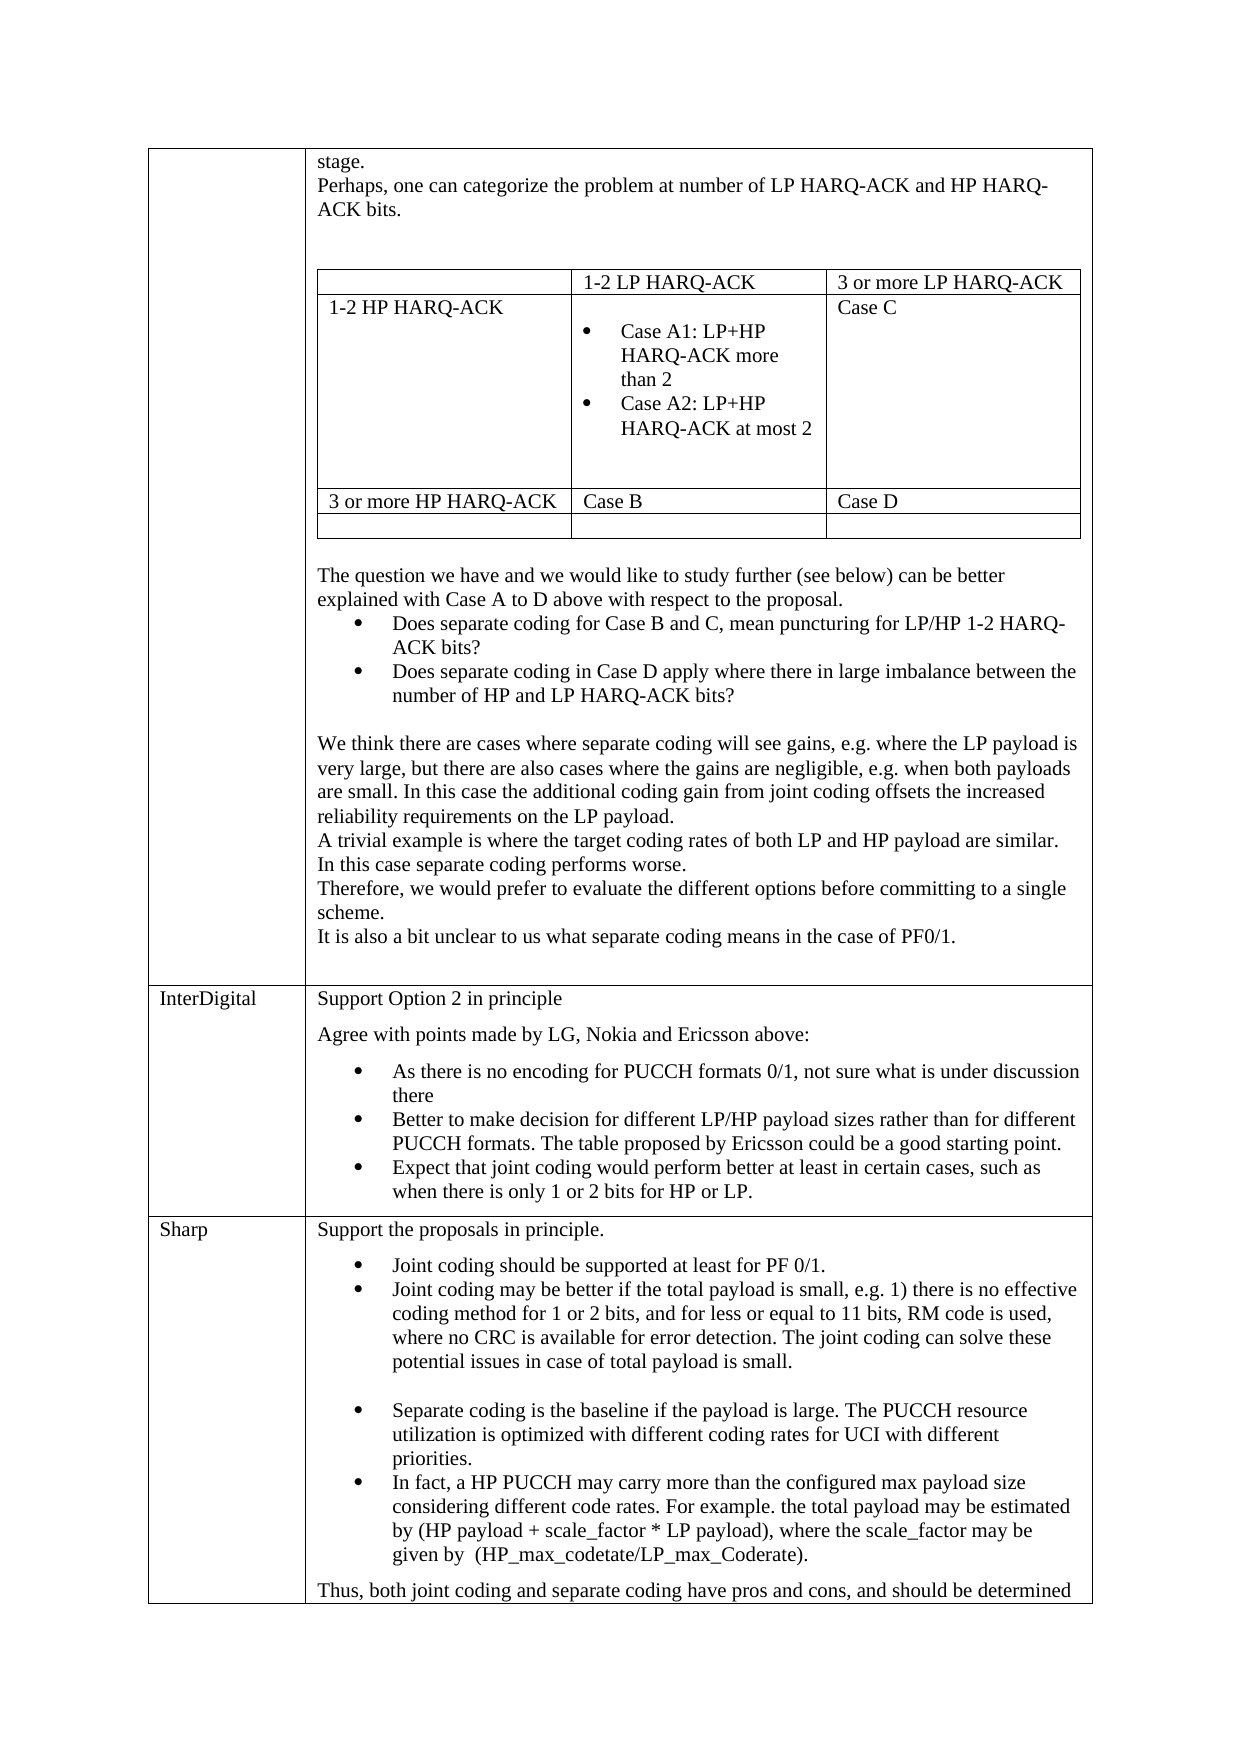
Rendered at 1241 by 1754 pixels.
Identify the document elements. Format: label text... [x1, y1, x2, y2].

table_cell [306, 1217, 1092, 1602]
table_cell InterDigital [149, 986, 305, 1216]
table_cell Support Option 2 in principle Agree with points made by LG, Nokia and Ericsson above: As there is no encoding for PUCCH formats 0/1, not sure what is under discussion there Better to make decision for different LP/HP payload sizes rather than for different PUCCH formats. The table proposed by Ericsson could be a good starting point. Expect that joint coding would perform better at least in certain cases, such as when there is only 1 or 2 bits for HP or LP. [306, 986, 1092, 1216]
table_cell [306, 149, 1092, 984]
table_cell Sharp [149, 1217, 305, 1602]
